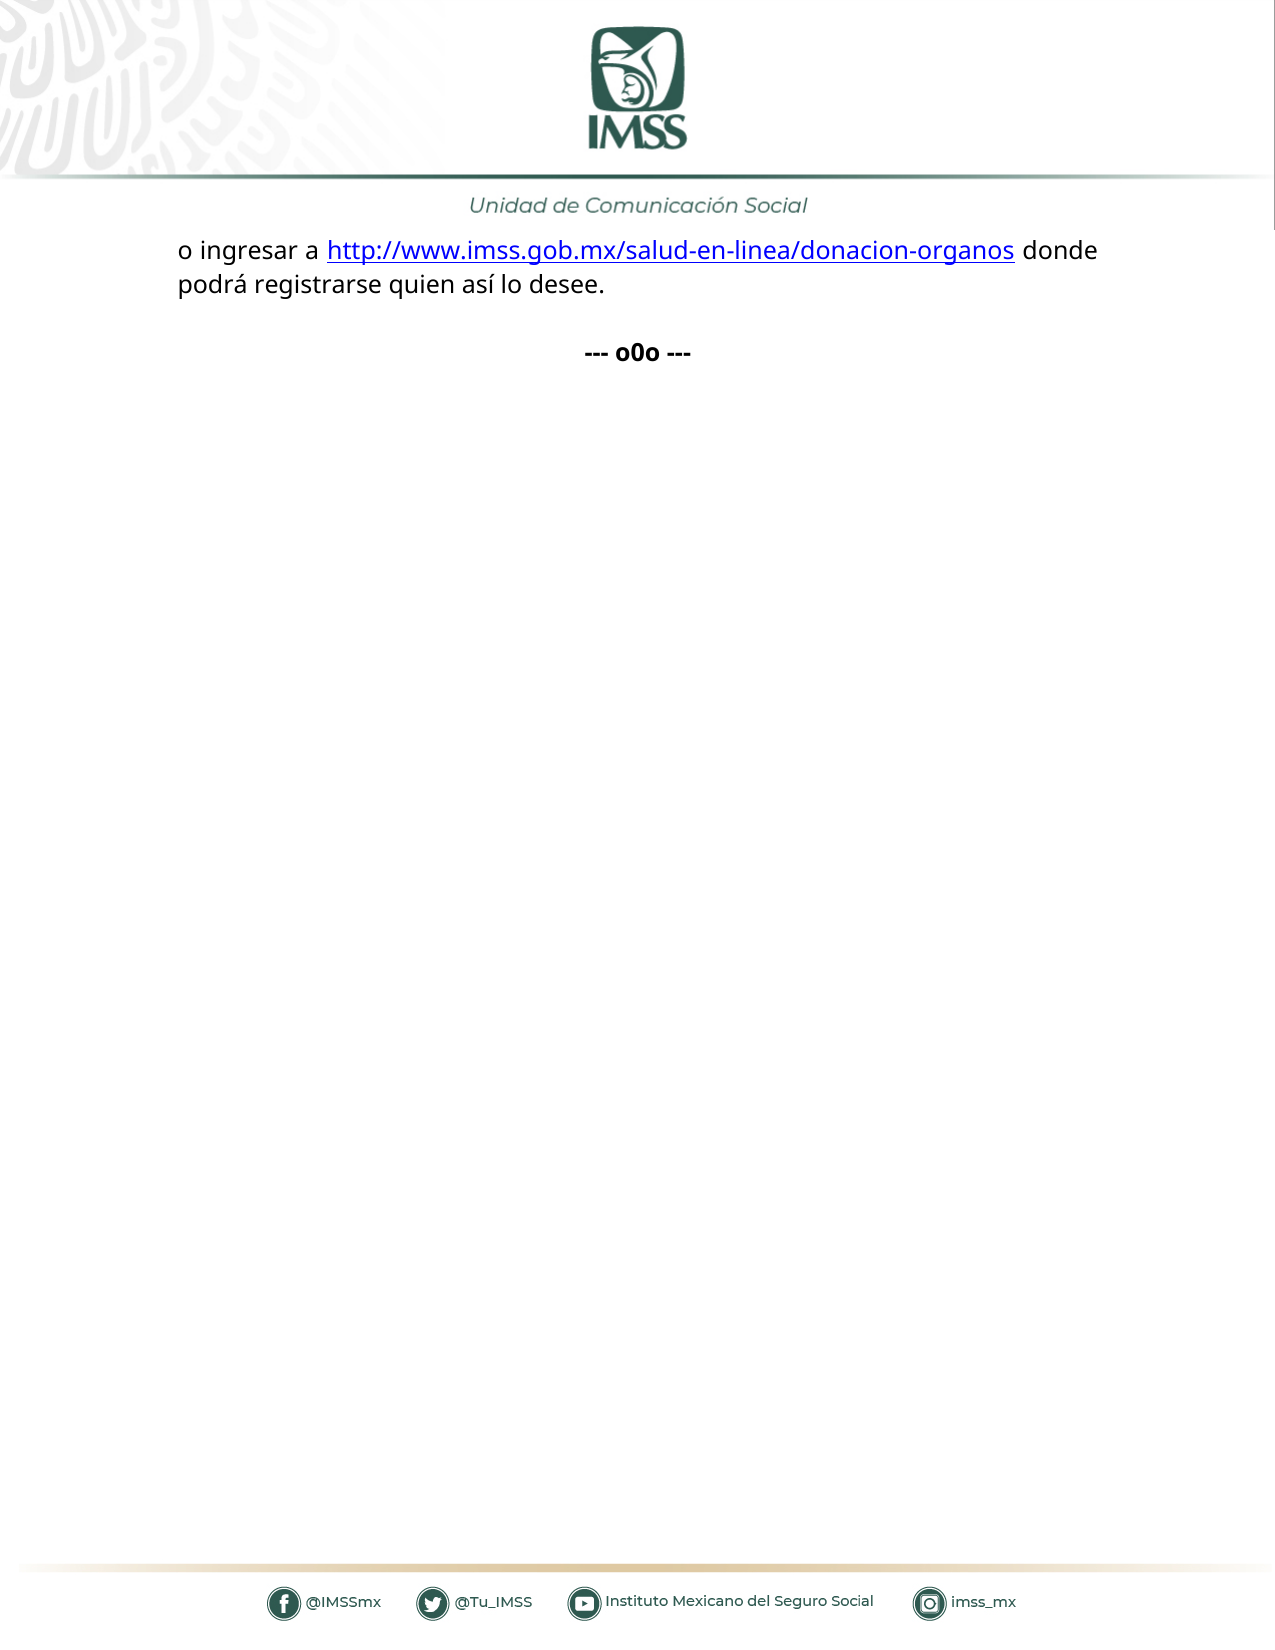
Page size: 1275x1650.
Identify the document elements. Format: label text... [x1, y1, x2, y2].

text --- o0o --- [177, 335, 1098, 369]
picture [0, 0, 1275, 230]
picture [18, 1554, 1272, 1641]
